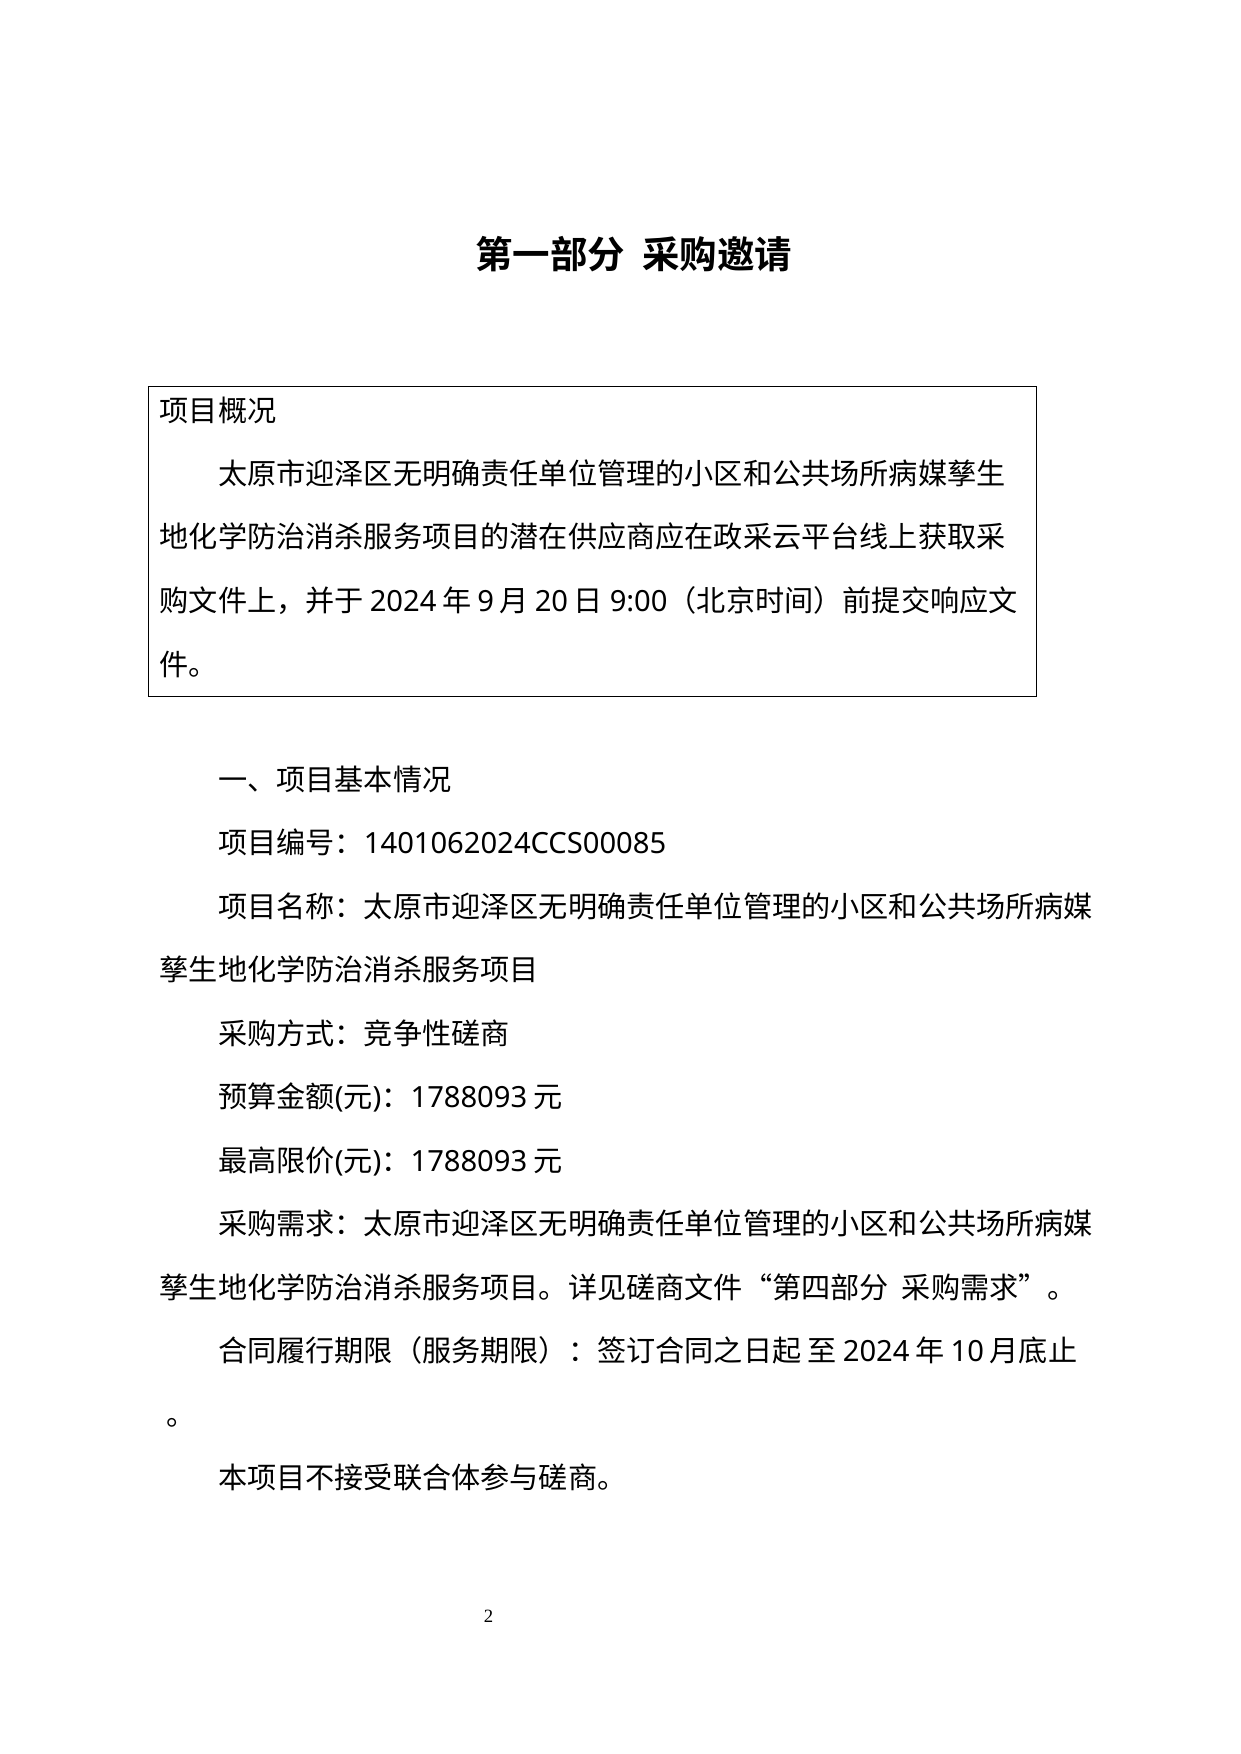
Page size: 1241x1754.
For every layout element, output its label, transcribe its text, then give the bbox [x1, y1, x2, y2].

text 第一部分 采购邀请 [159, 224, 1107, 279]
text 本项目不接受联合体参与磋商。 [159, 1454, 1107, 1497]
text 预算金额(元)：1788093元 [159, 1074, 1107, 1116]
text 最高限价(元)：1788093元 [159, 1137, 1107, 1179]
text 一、项目基本情况 [159, 756, 1107, 799]
text 采购方式：竞争性磋商 [159, 1010, 1107, 1052]
text 项目名称：太原市迎泽区无明确责任单位管理的小区和公共场所病媒孳生地化学防治消杀服务项目 [159, 883, 1107, 989]
text 合同履行期限（服务期限）：签订合同之日起 至2024年10月底止 。 [159, 1328, 1107, 1433]
table_header 项目概况 太原市迎泽区无明确责任单位管理的小区和公共场所病媒孳生地化学防治消杀服务项目的潜在供应商应在政采云平台线上获取采购文件上，并于2024年9月20日 9:00（北京时间）前提交响应文件。 [149, 387, 1036, 696]
text 采购需求：太原市迎泽区无明确责任单位管理的小区和公共场所病媒孳生地化学防治消杀服务项目。详见磋商文件“第四部分 采购需求”。 [159, 1201, 1107, 1306]
text 项目编号：1401062024CCS00085 [159, 820, 1107, 862]
